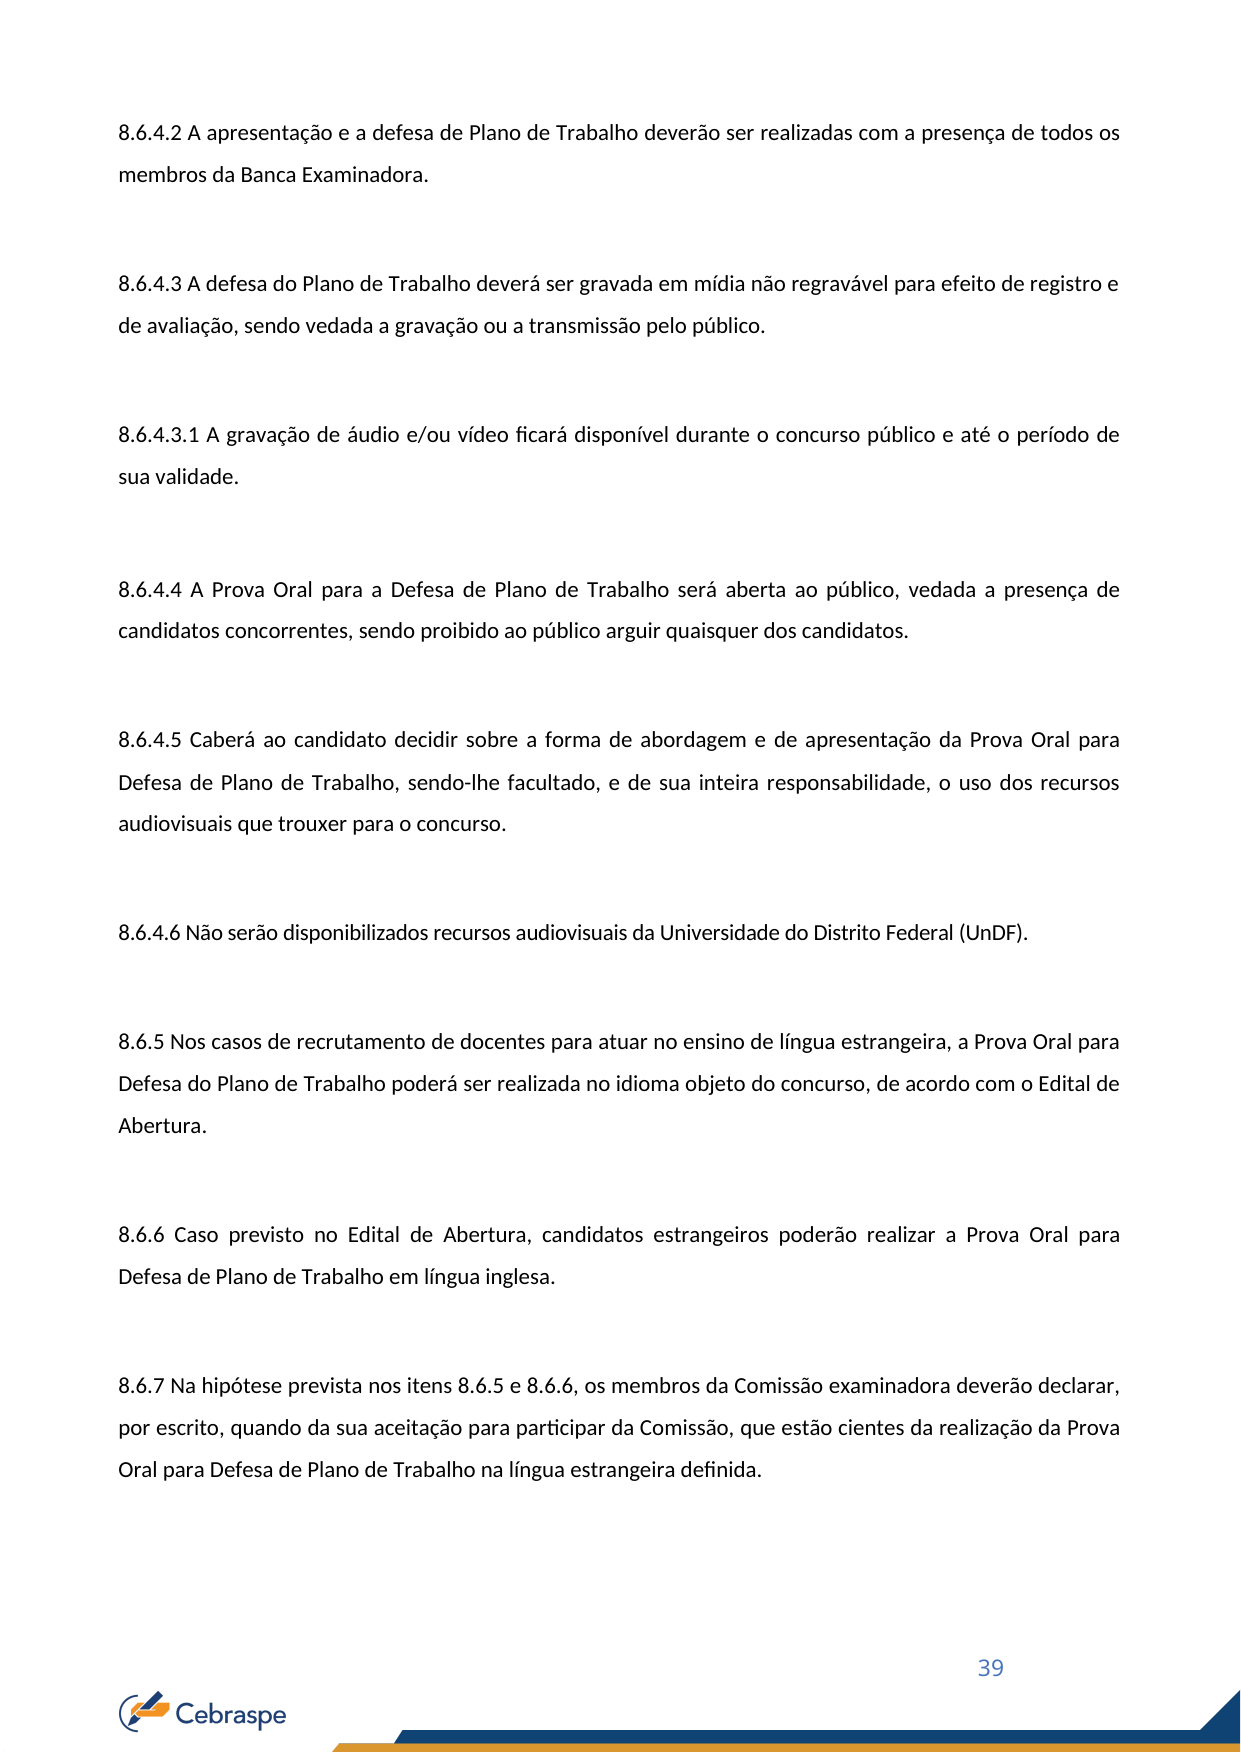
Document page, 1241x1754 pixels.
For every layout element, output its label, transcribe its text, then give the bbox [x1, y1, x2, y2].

text 8.6.4.6 Não serão disponibilizados recursos audiovisuais da Universidade do Distrito Federal (UnDF). [118, 918, 1122, 947]
text 8.6.5 Nos casos de recrutamento de docentes para atuar no ensino de língua estrangeira, a Prova Oral para Defesa do Plano de Trabalho poderá ser realizada no idioma objeto do concurso, de acordo com o Edital de Abertura. [118, 1027, 1122, 1139]
picture [0, 1659, 1241, 1752]
text 8.6.4.4 A Prova Oral para a Defesa de Plano de Trabalho será aberta ao público, vedada a presença de candidatos concorrentes, sendo proibido ao público arguir quaisquer dos candidatos. [118, 575, 1122, 645]
text 8.6.4.5 Caberá ao candidato decidir sobre a forma de abordagem e de apresentação da Prova Oral para Defesa de Plano de Trabalho, sendo-lhe facultado, e de sua inteira responsabilidade, o uso dos recursos audiovisuais que trouxer para o concurso. [118, 726, 1122, 838]
text 8.6.6 Caso previsto no Edital de Abertura, candidatos estrangeiros poderão realizar a Prova Oral para Defesa de Plano de Trabalho em língua inglesa. [118, 1220, 1122, 1290]
text 8.6.7 Na hipótese prevista nos itens 8.6.5 e 8.6.6, os membros da Comissão examinadora deverão declarar, por escrito, quando da sua aceitação para participar da Comissão, que estão cientes da realização da Prova Oral para Defesa de Plano de Trabalho na língua estrangeira definida. [118, 1371, 1122, 1483]
text 8.6.4.3.1 A gravação de áudio e/ou vídeo ficará disponível durante o concurso público e até o período de sua validade. [118, 420, 1122, 490]
text 8.6.4.3 A defesa do Plano de Trabalho deverá ser gravada em mídia não regravável para efeito de registro e de avaliação, sendo vedada a gravação ou a transmissão pelo público. [118, 269, 1122, 339]
text 8.6.4.2 A apresentação e a defesa de Plano de Trabalho deverão ser realizadas com a presença de todos os membros da Banca Examinadora. [118, 118, 1122, 188]
